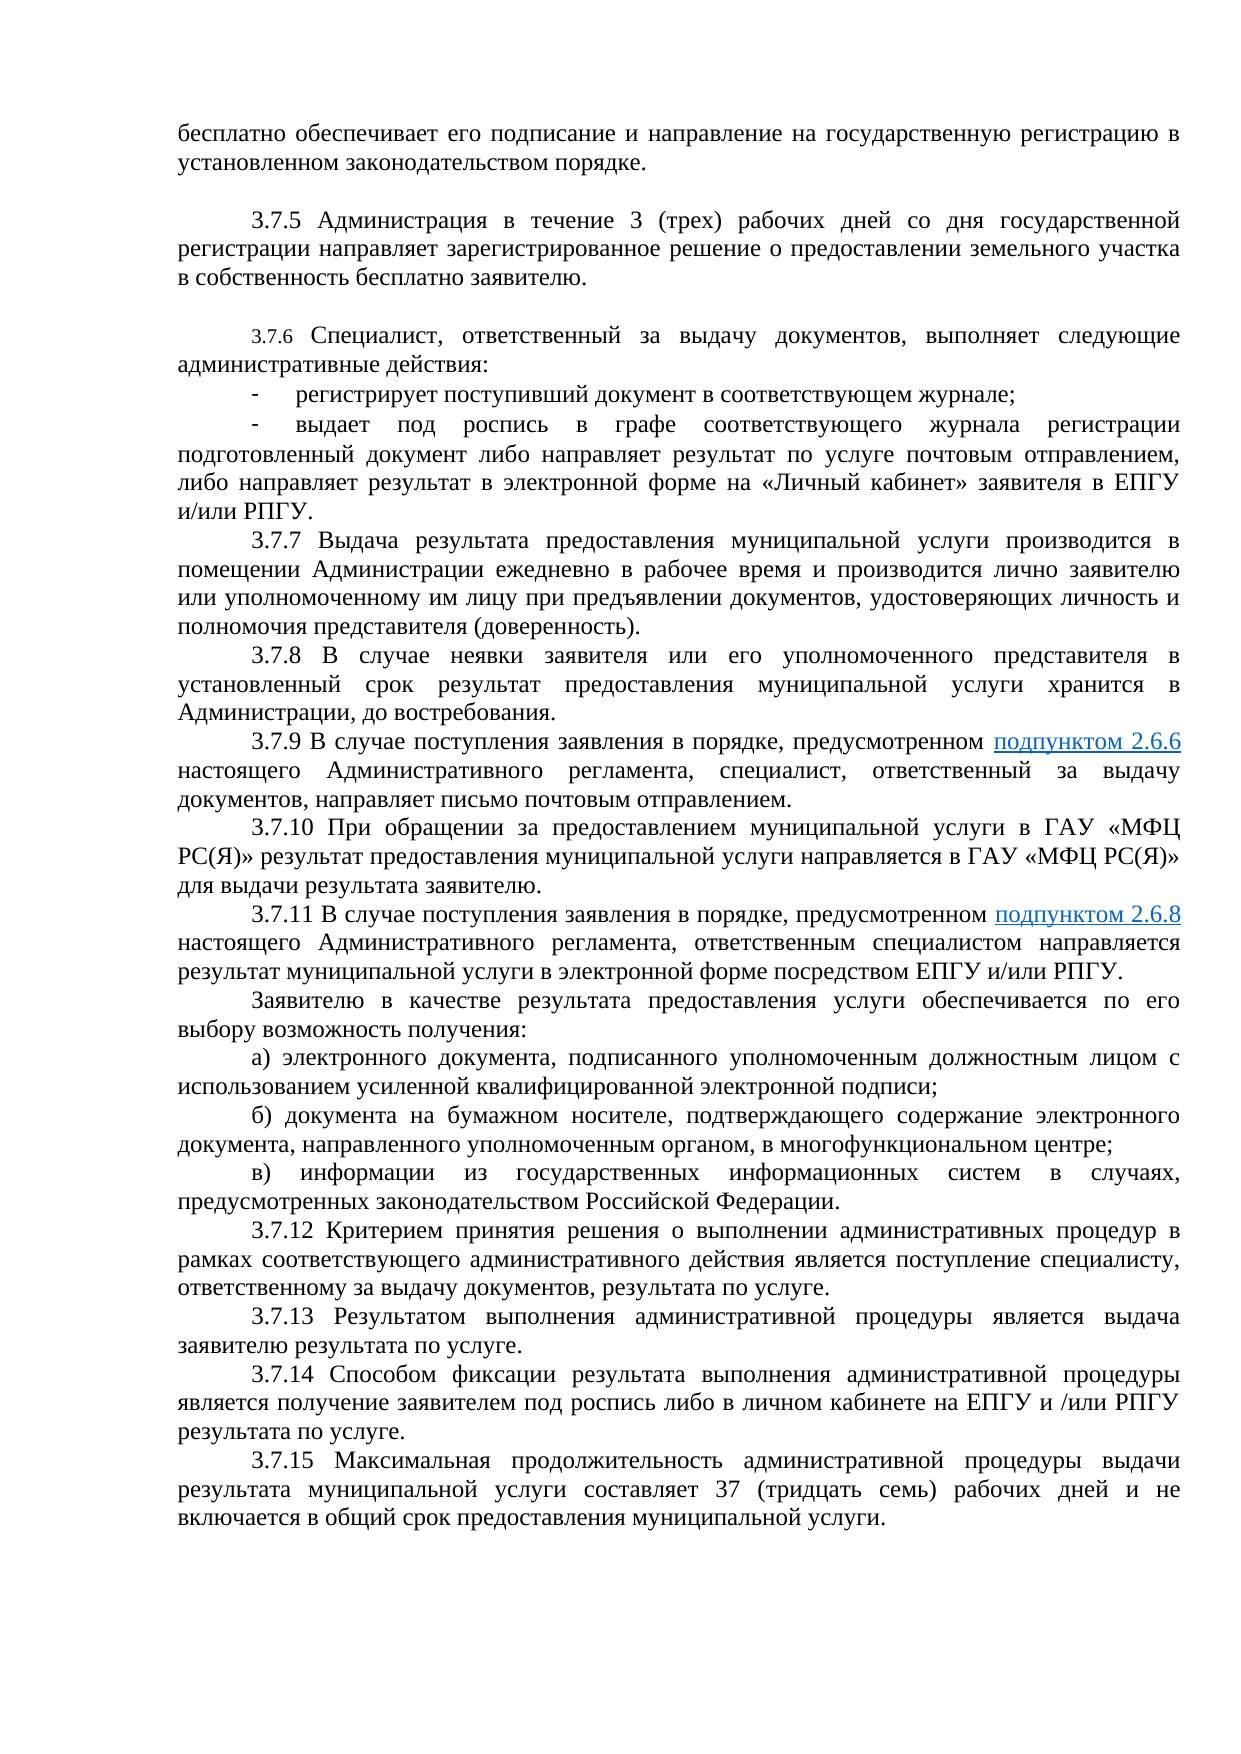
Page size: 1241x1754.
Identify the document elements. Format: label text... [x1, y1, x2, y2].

text 3.7.5 Администрация в течение 3 (трех) рабочих дней со дня государственной регистрации направляет зарегистрированное решение о предоставлении земельного участка в собственность бесплатно заявителю. [177, 205, 1181, 291]
text Заявителю в качестве результата предоставления услуги обеспечивается по его выбору возможность получения: [177, 985, 1181, 1042]
text 3.7.13 Результатом выполнения административной процедуры является выдача заявителю результата по услуге. [177, 1301, 1181, 1359]
text 3.7.14 Способом фиксации результата выполнения административной процедуры является получение заявителем под роспись либо в личном кабинете на ЕПГУ и /или РПГУ результата по услуге. [177, 1359, 1181, 1445]
list регистрирует поступивший документ в соответствующем журнале; [177, 378, 1181, 408]
text 3.7.10 При обращении за предоставлением муниципальной услуги в ГАУ «МФЦ РС(Я)» результат предоставления муниципальной услуги направляется в ГАУ «МФЦ РС(Я)» для выдачи результата заявителю. [177, 812, 1181, 899]
text б) документа на бумажном носителе, подтверждающего содержание электронного документа, направленного уполномоченным органом, в многофункциональном центре; [177, 1100, 1181, 1157]
list выдает под роспись в графе соответствующего журнала регистрации подготовленный документ либо направляет результат по услуге почтовым отправлением, либо направляет результат в электронной форме на «Личный кабинет» заявителя в ЕПГУ и/или РПГУ. [177, 408, 1181, 525]
text 3.7.15 Максимальная продолжительность административной процедуры выдачи результата муниципальной услуги составляет 37 (тридцать семь) рабочих дней и не включается в общий срок предоставления муниципальной услуги. [177, 1445, 1181, 1531]
text 3.7.7 Выдача результата предоставления муниципальной услуги производится в помещении Администрации ежедневно в рабочее время и производится лично заявителю или уполномоченному им лицу при предъявлении документов, удостоверяющих личность и полномочия представителя (доверенность). [177, 525, 1181, 640]
text 3.7.6 Специалист, ответственный за выдачу документов, выполняет следующие административные действия: [177, 320, 1181, 378]
text 3.7.12 Критерием принятия решения о выполнении административных процедур в рамках соответствующего административного действия является поступление специалисту, ответственному за выдачу документов, результата по услуге. [177, 1215, 1181, 1301]
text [177, 118, 1181, 176]
text 3.7.8 В случае неявки заявителя или его уполномоченного представителя в установленный срок результат предоставления муниципальной услуги хранится в Администрации, до востребования. [177, 640, 1181, 726]
text 3.7.9 В случае поступления заявления в порядке, предусмотренном подпунктом 2.6.6 настоящего Административного регламента, специалист, ответственный за выдачу документов, направляет письмо почтовым отправлением. [177, 726, 1181, 812]
text 3.7.11 В случае поступления заявления в порядке, предусмотренном подпунктом 2.6.8 настоящего Административного регламента, ответственным специалистом направляется результат муниципальной услуги в электронной форме посредством ЕПГУ и/или РПГУ. [177, 899, 1181, 985]
text в) информации из государственных информационных систем в случаях, предусмотренных законодательством Российской Федерации. [177, 1157, 1181, 1215]
text а) электронного документа, подписанного уполномоченным должностным лицом с использованием усиленной квалифицированной электронной подписи; [177, 1042, 1181, 1100]
